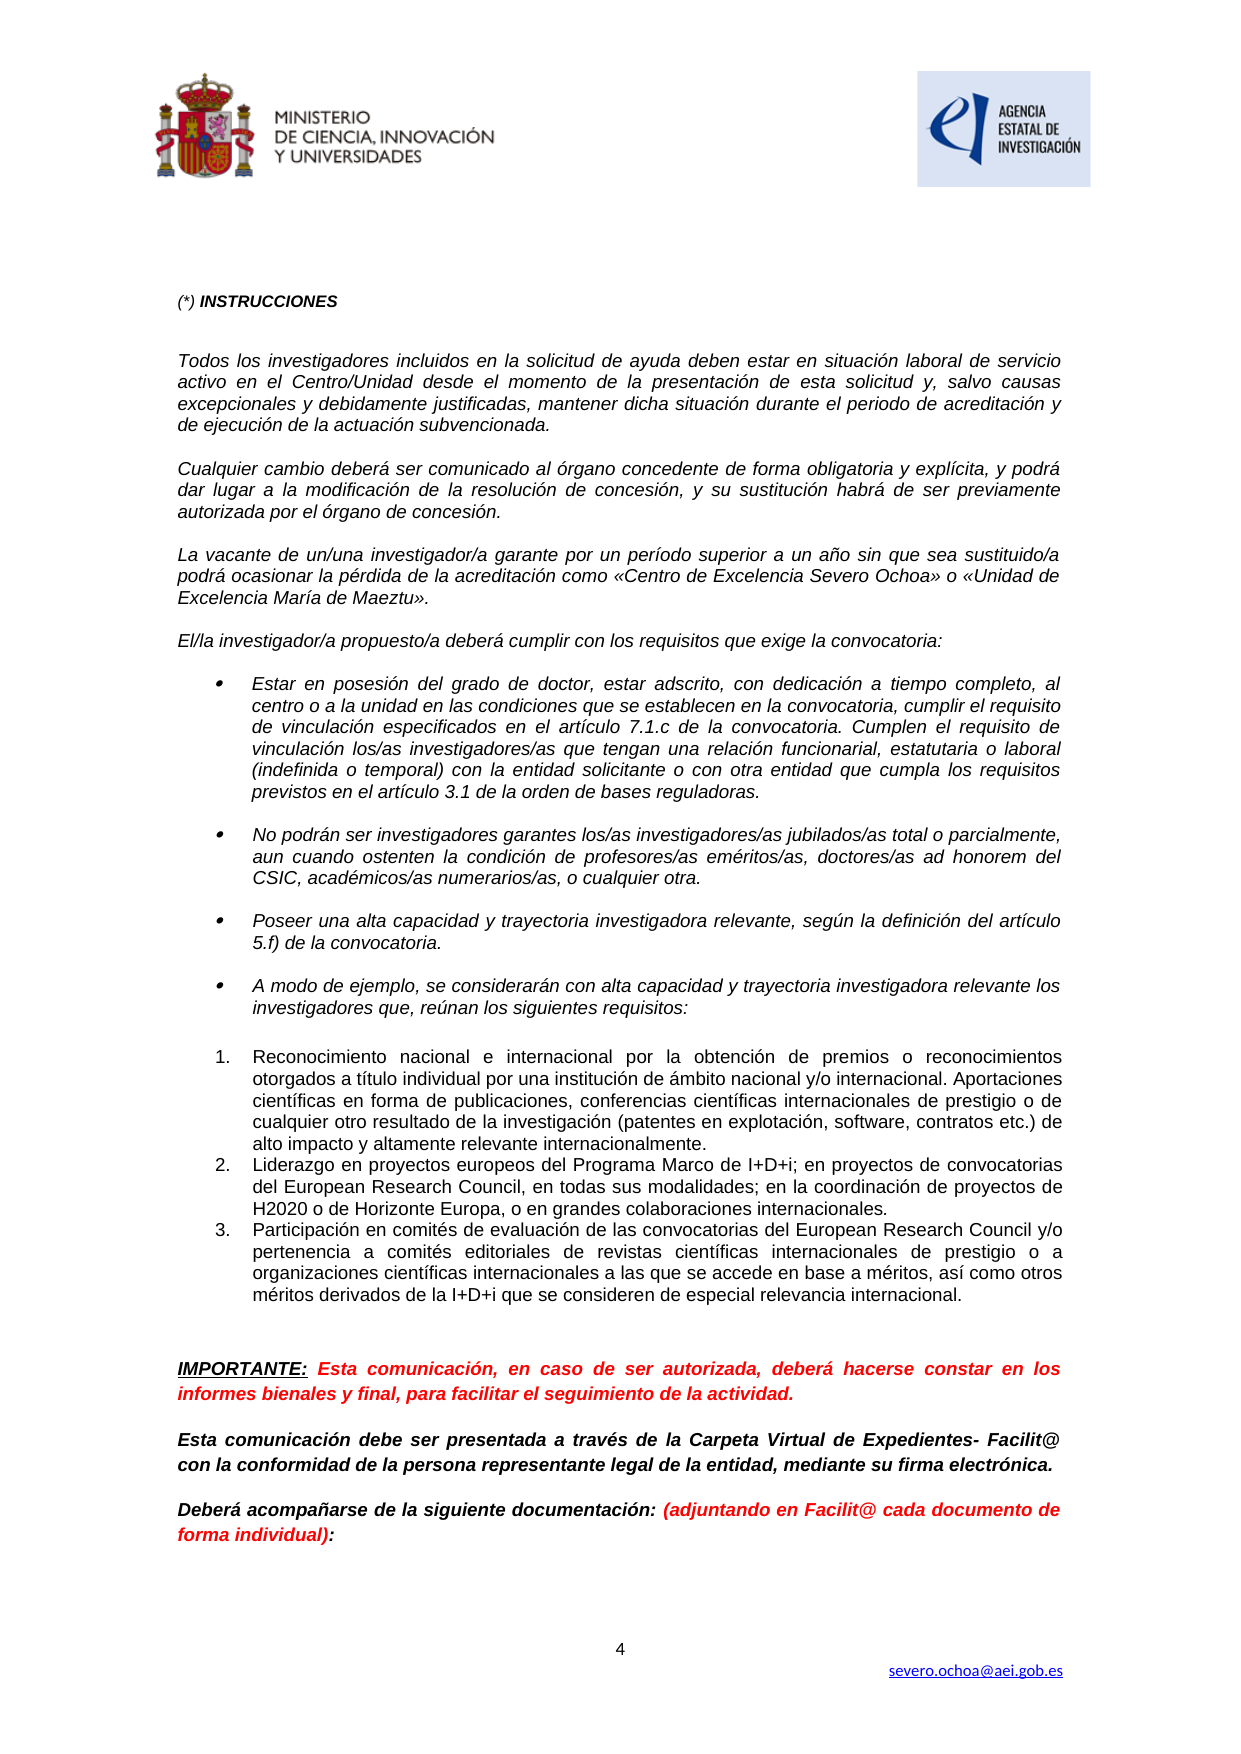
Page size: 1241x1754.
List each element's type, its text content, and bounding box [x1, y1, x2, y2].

text Esta comunicación debe ser presentada a través de la Carpeta Virtual de Expedientes- Facilit@ con la conformidad de la persona representante legal de la entidad, mediante su firma electrónica. [177, 1428, 1063, 1475]
picture [149, 71, 498, 182]
text El/la investigador/a propuesto/a deberá cumplir con los requisitos que exige la convocatoria: [177, 630, 1063, 651]
text Deberá acompañarse de la siguiente documentación: (adjuntando en Facilit@ cada documento de forma individual): [177, 1499, 1063, 1545]
list Liderazgo en proyectos europeos del Programa Marco de I+D+i; en proyectos de convocatorias del European Research Council, en todas sus modalidades; en la coordinación de proyectos de H2020 o de Horizonte Europa, o en grandes colaboraciones internacionales. [215, 1154, 1063, 1219]
picture [917, 71, 1091, 187]
text La vacante de un/una investigador/a garante por un período superior a un año sin que sea sustituido/a podrá ocasionar la pérdida de la acreditación como «Centro de Excelencia Severo Ochoa» o «Unidad de Excelencia María de Maeztu». [177, 543, 1063, 608]
list Poseer una alta capacidad y trayectoria investigadora relevante, según la definición del artículo 5.f) de la convocatoria. [215, 910, 1063, 953]
text (*) INSTRUCCIONES [177, 292, 1063, 311]
list A modo de ejemplo, se considerarán con alta capacidad y trayectoria investigadora relevante los investigadores que, reúnan los siguientes requisitos: [215, 975, 1063, 1018]
text Cualquier cambio deberá ser comunicado al órgano concedente de forma obligatoria y explícita, y podrá dar lugar a la modificación de la resolución de concesión, y su sustitución habrá de ser previamente autorizada por el órgano de concesión. [177, 457, 1063, 522]
text Todos los investigadores incluidos en la solicitud de ayuda deben estar en situación laboral de servicio activo en el Centro/Unidad desde el momento de la presentación de esta solicitud y, salvo causas excepcionales y debidamente justificadas, mantener dicha situación durante el periodo de acreditación y de ejecución de la actuación subvencionada. [177, 349, 1063, 436]
list Estar en posesión del grado de doctor, estar adscrito, con dedicación a tiempo completo, al centro o a la unidad en las condiciones que se establecen en la convocatoria, cumplir el requisito de vinculación especificados en el artículo 7.1.c de la convocatoria. Cumplen el requisito de vinculación los/as investigadores/as que tengan una relación funcionarial, estatutaria o laboral (indefinida o temporal) con la entidad solicitante o con otra entidad que cumpla los requisitos previstos en el artículo 3.1 de la orden de bases reguladoras. [214, 673, 1063, 802]
text IMPORTANTE: Esta comunicación, en caso de ser autorizada, deberá hacerse constar en los informes bienales y final, para facilitar el seguimiento de la actividad. [177, 1358, 1063, 1404]
list No podrán ser investigadores garantes los/as investigadores/as jubilados/as total o parcialmente, aun cuando ostenten la condición de profesores/as eméritos/as, doctores/as ad honorem del CSIC, académicos/as numerarios/as, o cualquier otra. [215, 824, 1063, 889]
list Participación en comités de evaluación de las convocatorias del European Research Council y/o pertenencia a comités editoriales de revistas científicas internacionales de prestigio o a organizaciones científicas internacionales a las que se accede en base a méritos, así como otros méritos derivados de la I+D+i que se consideren de especial relevancia internacional. [215, 1219, 1063, 1305]
list Reconocimiento nacional e internacional por la obtención de premios o reconocimientos otorgados a título individual por una institución de ámbito nacional y/o internacional. Aportaciones científicas en forma de publicaciones, conferencias científicas internacionales de prestigio o de cualquier otro resultado de la investigación (patentes en explotación, software, contratos etc.) de alto impacto y altamente relevante internacionalmente. [215, 1046, 1063, 1154]
